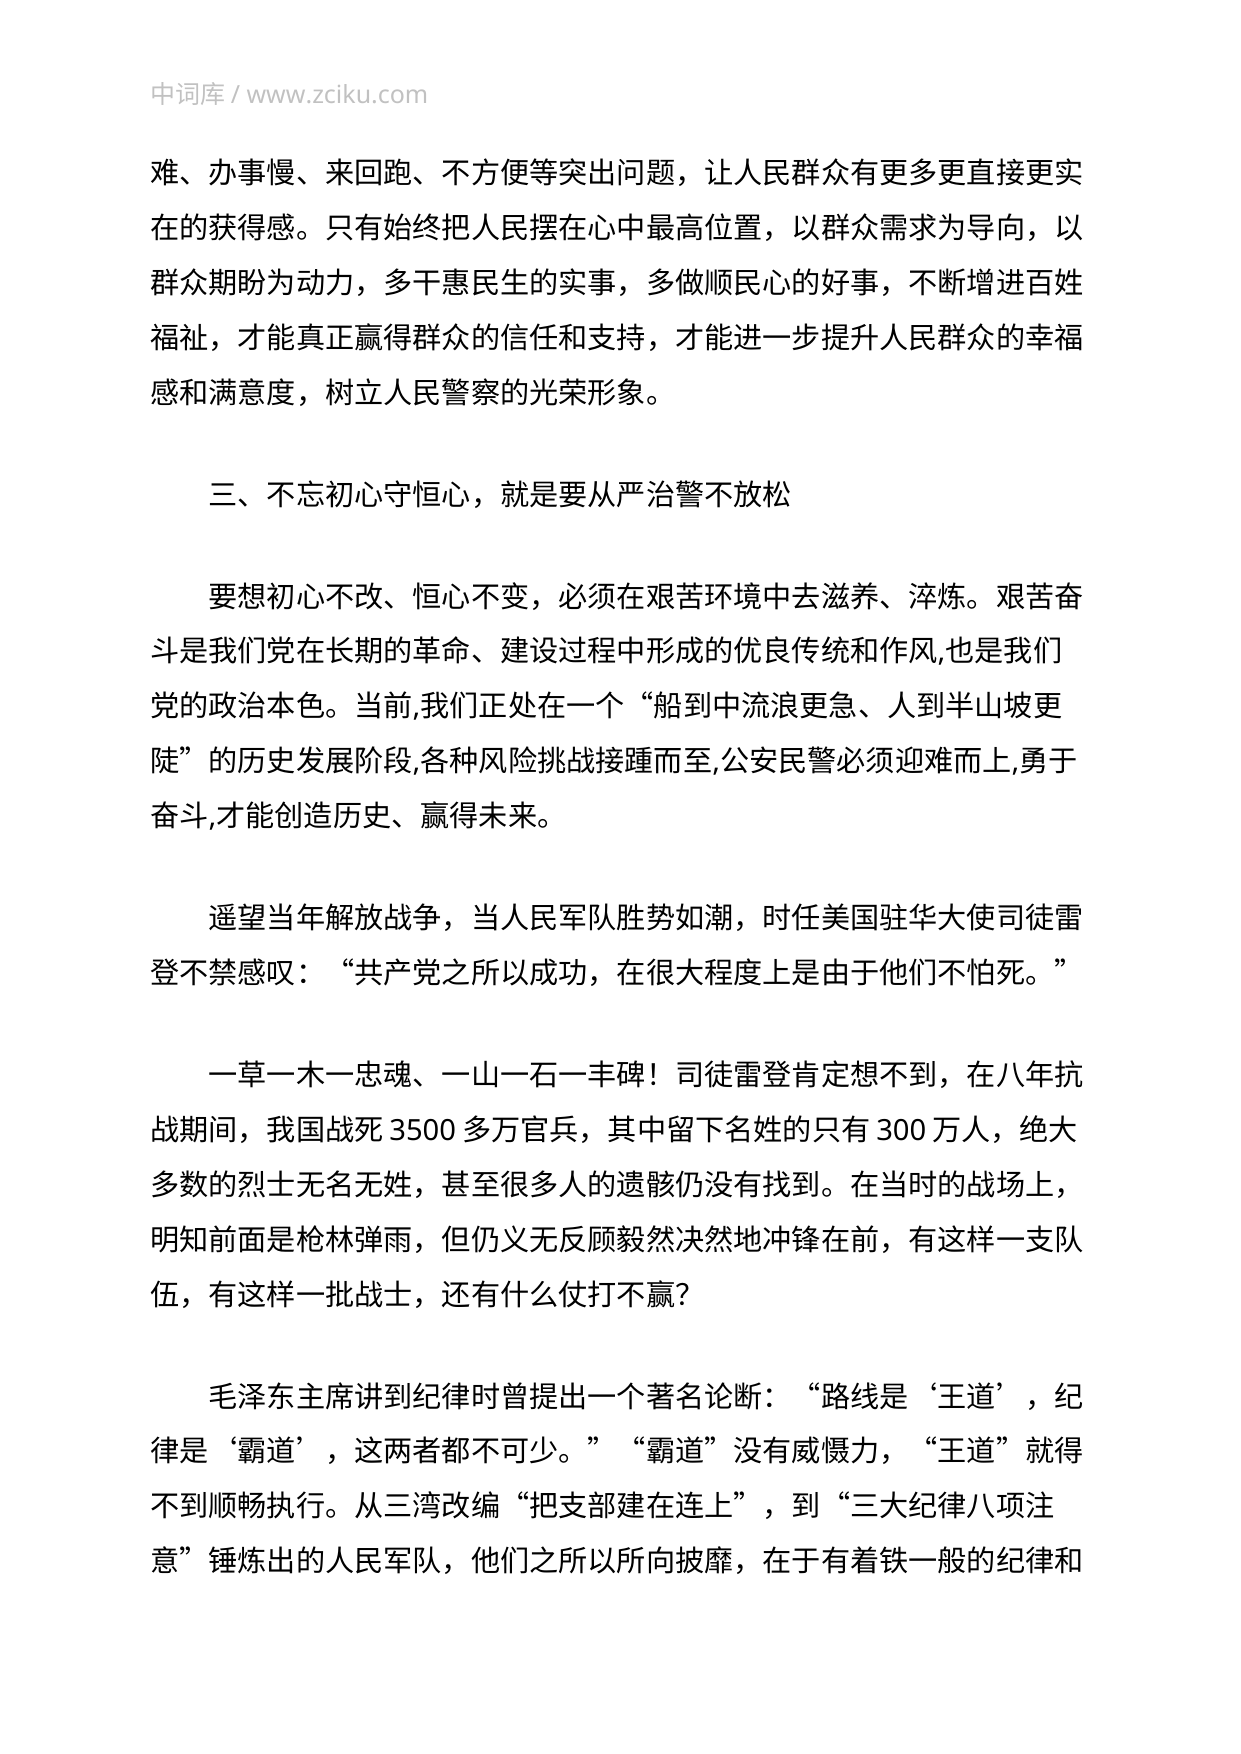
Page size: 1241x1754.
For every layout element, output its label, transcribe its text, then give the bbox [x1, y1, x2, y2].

text 三、不忘初心守恒心，就是要从严治警不放松 [150, 471, 1090, 514]
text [150, 1373, 1090, 1580]
text 遥望当年解放战争，当人民军队胜势如潮，时任美国驻华大使司徒雷登不禁感叹：“共产党之所以成功，在很大程度上是由于他们不怕死。” [150, 895, 1090, 992]
text 要想初心不改、恒心不变，必须在艰苦环境中去滋养、淬炼。艰苦奋斗是我们党在长期的革命、建设过程中形成的优良传统和作风,也是我们党的政治本色。当前,我们正处在一个“船到中流浪更急、人到半山坡更陡”的历史发展阶段,各种风险挑战接踵而至,公安民警必须迎难而上,勇于奋斗,才能创造历史、赢得未来。 [150, 573, 1090, 835]
text 一草一木一忠魂、一山一石一丰碑！司徒雷登肯定想不到，在八年抗战期间，我国战死3500多万官兵，其中留下名姓的只有300万人，绝大多数的烈士无名无姓，甚至很多人的遗骸仍没有找到。在当时的战场上，明知前面是枪林弹雨，但仍义无反顾毅然决然地冲锋在前，有这样一支队伍，有这样一批战士，还有什么仗打不赢？ [150, 1052, 1090, 1314]
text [150, 150, 1090, 412]
